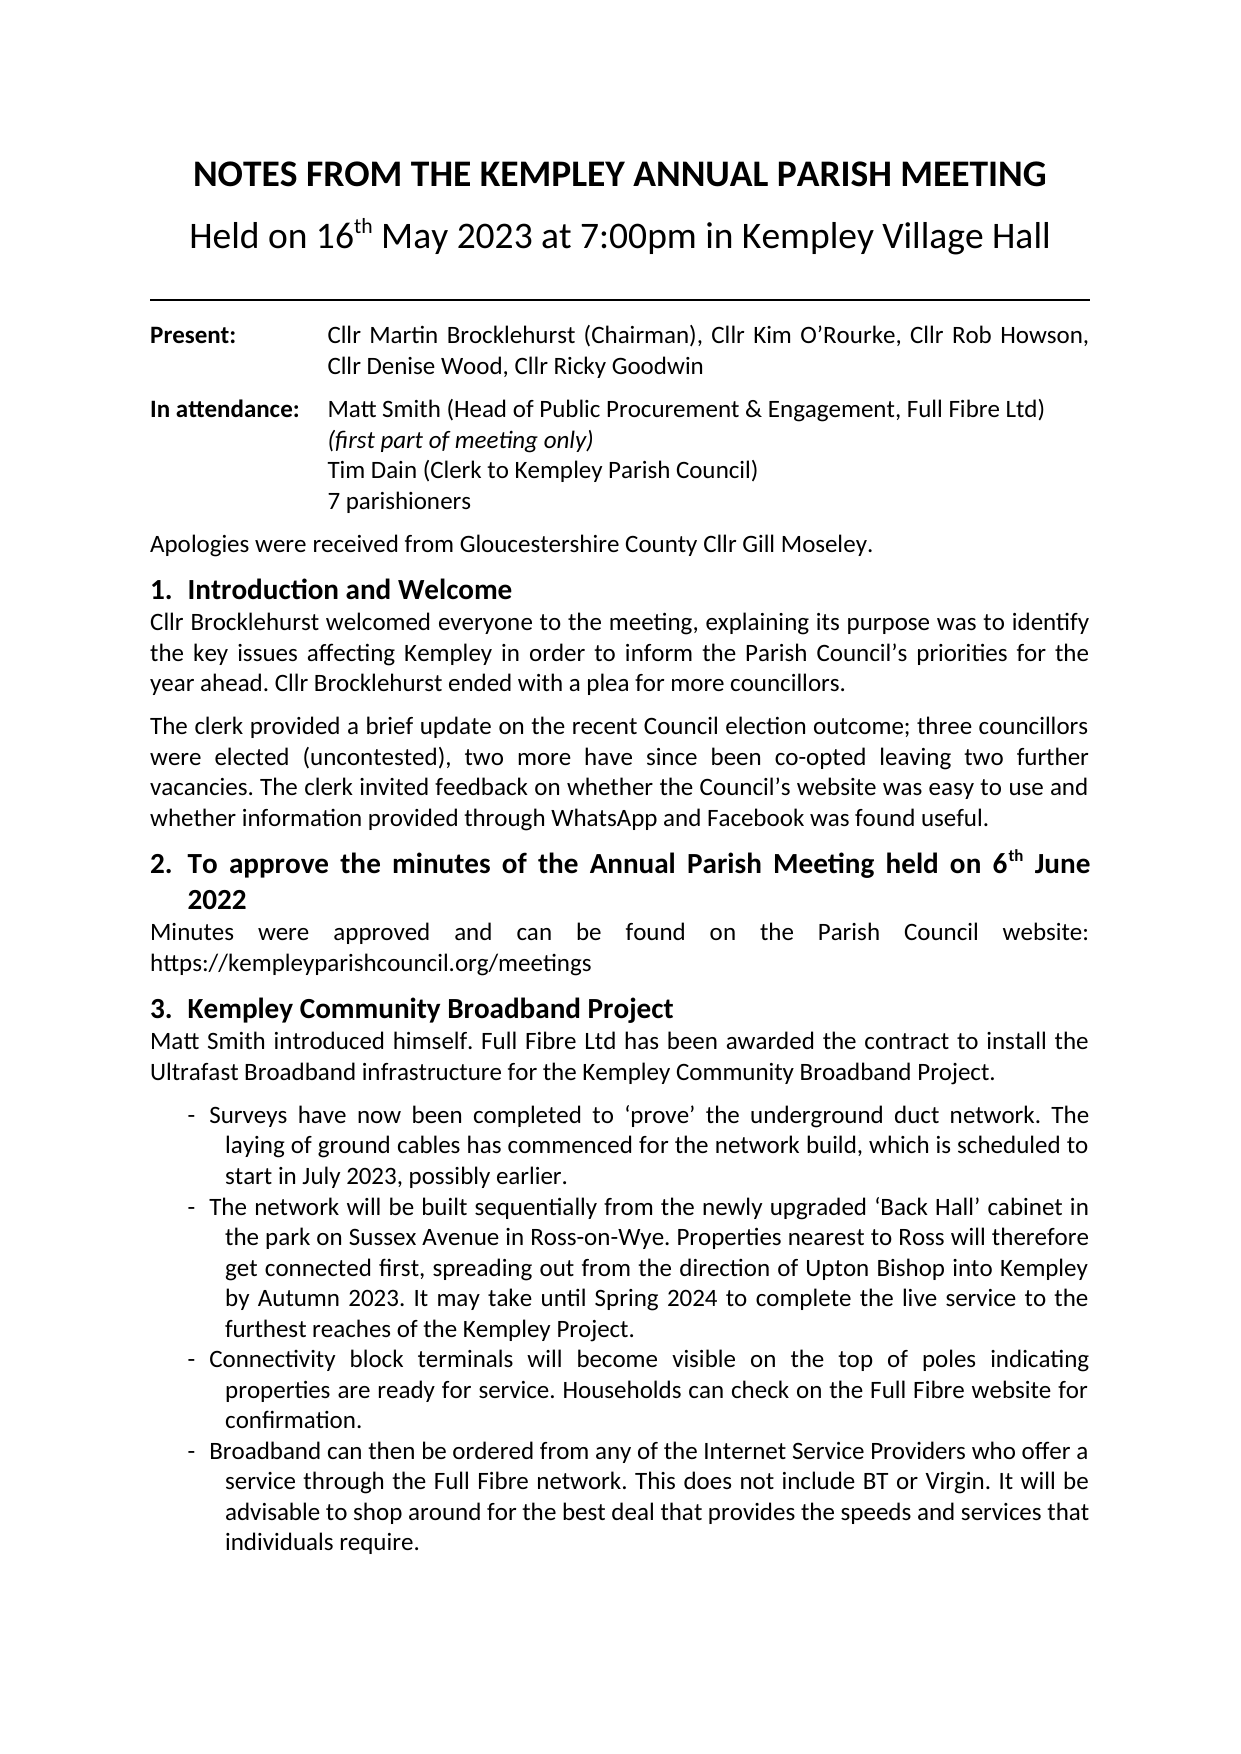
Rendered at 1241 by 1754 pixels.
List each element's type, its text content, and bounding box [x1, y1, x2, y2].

text Cllr Brocklehurst welcomed everyone to the meeting, explaining its purpose was to identify the key issues affecting Kempley in order to inform the Parish Council’s priorities for the year ahead. Cllr Brocklehurst ended with a plea for more councillors. [150, 606, 1090, 698]
text NOTES FROM THE KEMPLEY ANNUAL PARISH MEETING [150, 150, 1090, 196]
text (first part of meeting only) [150, 424, 1090, 454]
text Present: Cllr Martin Brocklehurst (Chairman), Cllr Kim O’Rourke, Cllr Rob Howson, Cllr Denise Wood, Cllr Ricky Goodwin [150, 320, 1090, 381]
text Matt Smith introduced himself. Full Fibre Ltd has been awarded the contract to install the Ultrafast Broadband infrastructure for the Kempley Community Broadband Project. [150, 1026, 1090, 1087]
text In attendance: Matt Smith (Head of Public Procurement & Engagement, Full Fibre Ltd) [150, 393, 1090, 424]
list Broadband can then be ordered from any of the Internet Service Providers who offer a service through the Full Fibre network. This does not include BT or Virgin. It will be advisable to shop around for the best deal that provides the speeds and services that individuals require. [187, 1435, 1090, 1557]
text The clerk provided a brief update on the recent Council election outcome; three councillors were elected (uncontested), two more have since been co-opted leaving two further vacancies. The clerk invited feedback on whether the Council’s website was easy to use and whether information provided through WhatsApp and Facebook was found useful. [150, 711, 1090, 833]
text Minutes were approved and can be found on the Parish Council website: https://kempleyparishcouncil.org/meetings [150, 916, 1090, 977]
list Connectivity block terminals will become visible on the top of poles indicating properties are ready for service. Households can check on the Full Fibre website for confirmation. [187, 1343, 1090, 1435]
text Held on 16th May 2023 at 7:00pm in Kempley Village Hall [150, 212, 1090, 258]
list Surveys have now been completed to ‘prove’ the underground duct network. The laying of ground cables has commenced for the network build, which is scheduled to start in July 2023, possibly earlier. [187, 1099, 1090, 1191]
text 7 parishioners [150, 485, 1090, 515]
text Apologies were received from Gloucestershire County Cllr Gill Moseley. [150, 528, 1090, 558]
list Introduction and Welcome [150, 571, 1090, 606]
list Kempley Community Broadband Project [150, 990, 1090, 1026]
list The network will be built sequentially from the newly upgraded ‘Back Hall’ cabinet in the park on Sussex Avenue in Ross-on-Wye. Properties nearest to Ross will therefore get connected first, spreading out from the direction of Upton Bishop into Kempley by Autumn 2023. It may take until Spring 2024 to complete the live service to the furthest reaches of the Kempley Project. [187, 1191, 1090, 1343]
list To approve the minutes of the Annual Parish Meeting held on 6th June 2022 [150, 845, 1090, 916]
text Tim Dain (Clerk to Kempley Parish Council) [150, 454, 1090, 485]
